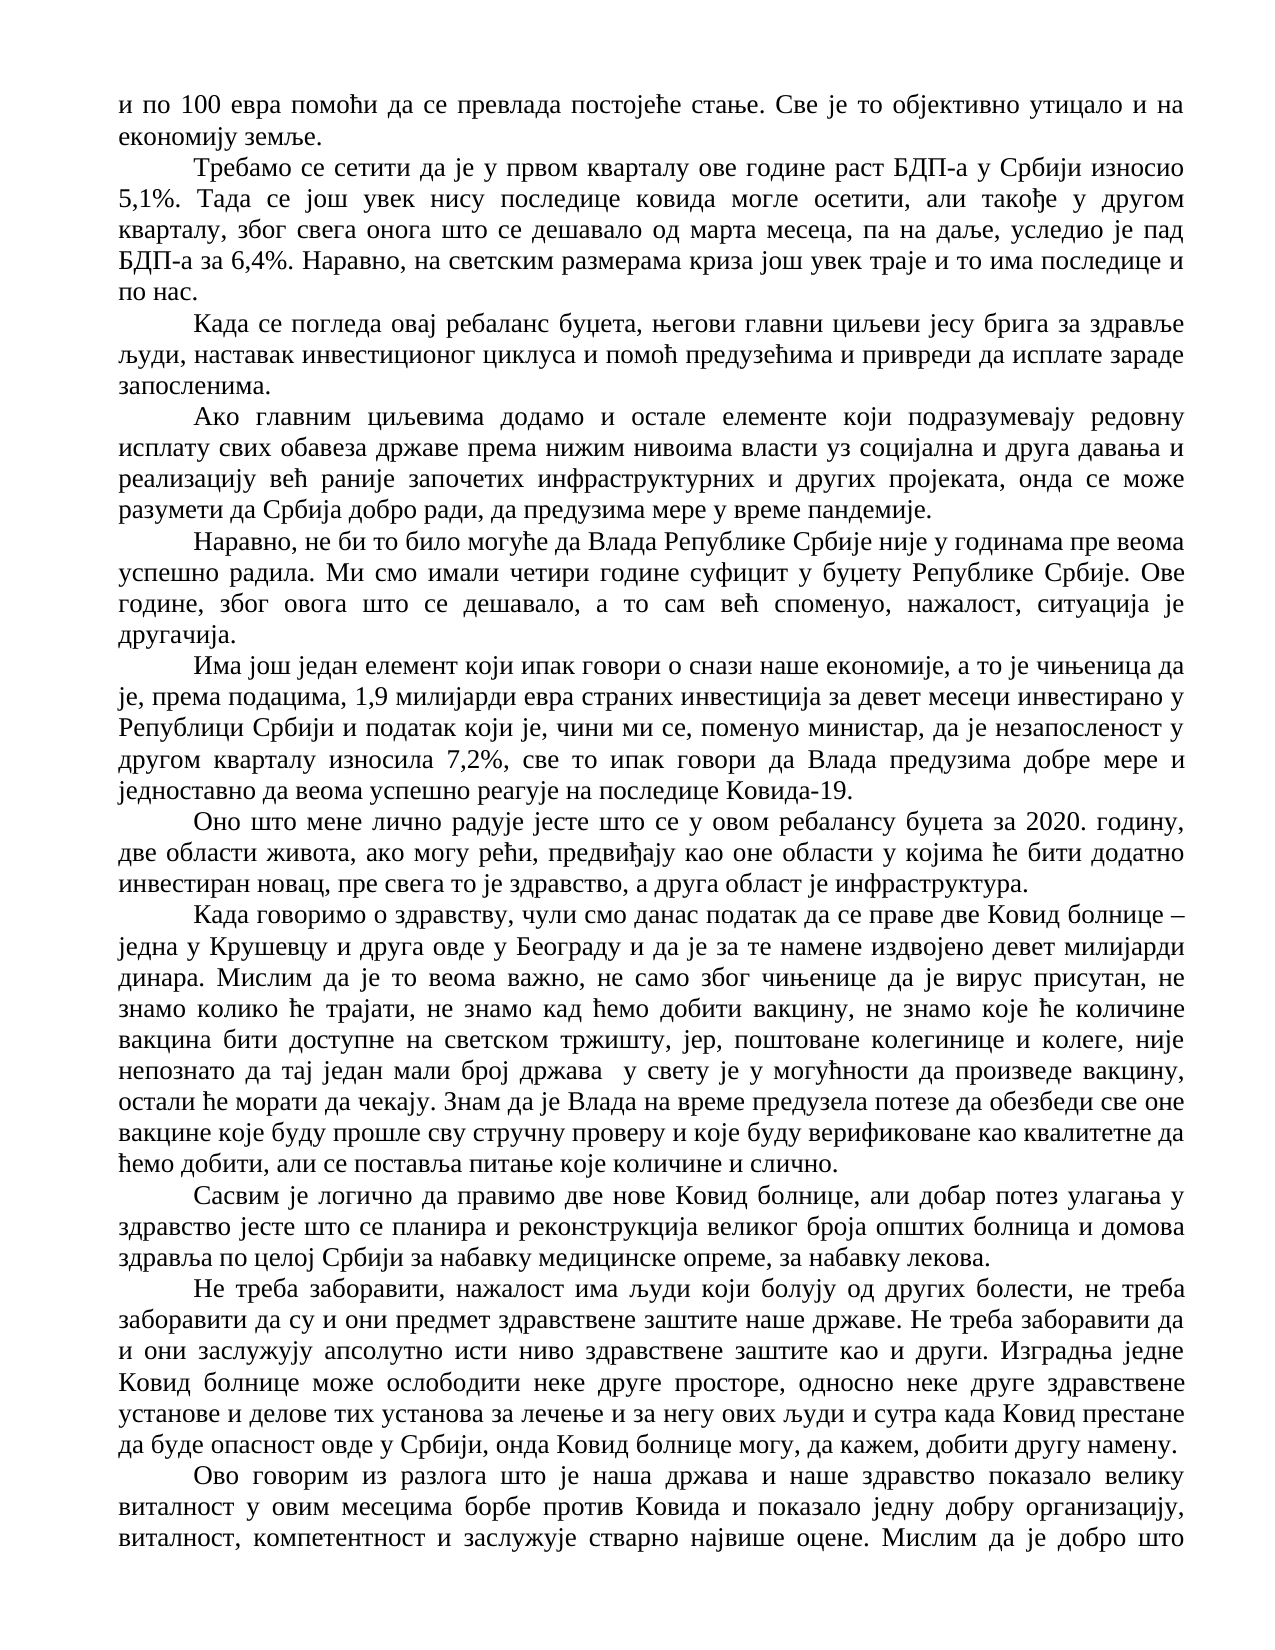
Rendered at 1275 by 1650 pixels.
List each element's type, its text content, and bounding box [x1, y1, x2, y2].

text Оно што мене лично радује јесте што се у овом ребалансу буџета за 2020. годину, две области живота, ако могу рећи, предвиђају као оне области у којима ће бити додатно инвестиран новац, пре свега то је здравство, а друга област је инфраструктура. [118, 805, 1186, 898]
text Ако главним циљевима додамо и остале елементе који подразумевају редовну исплату свих обавеза државе према нижим нивоима власти уз социјална и друга давања и реализацију већ раније започетих инфраструктурних и других пројеката, онда се може разумети да Србија добро ради, да предузима мере у време пандемије. [118, 400, 1186, 525]
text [118, 89, 1186, 151]
text Не треба заборавити, нажалост има људи који болују од других болести, не треба заборавити да су и они предмет здравствене заштите наше државе. Не треба заборавити да и они заслужују апсолутно исти ниво здравствене заштите као и други. Изградња једне Ковид болнице може ослободити неке друге просторе, односно неке друге здравствене установе и делове тих установа за лечење и за негу ових људи и сутра када Ковид престане да буде опасност овде у Србији, онда Ковид болнице могу, да кажем, добити другу намену. [118, 1272, 1186, 1459]
text Има још један елемент који ипак говори о снази наше економије, а то је чињеница да је, према подацима, 1,9 милијарди евра страних инвестиција за девет месеци инвестирано у Републици Србији и податак који је, чини ми се, поменуо министар, да је незапосленост у другом кварталу износила 7,2%, све то ипак говори да Влада предузима добре мере и једноставно да веома успешно реагује на последице Ковида-19. [118, 649, 1186, 805]
text Сасвим је логично да правимо две нове Ковид болнице, али добар потез улагања у здравство јесте што се планира и реконструкција великог броја општих болница и домова здравља по целој Србији за набавку медицинске опреме, за набавку лекова. [118, 1179, 1186, 1272]
text Требамо се сетити да је у првом кварталу ове године раст БДП-а у Србији износио 5,1%. Тада се још увек нису последице ковида могле осетити, али такође у другом кварталу, због свега онога што се дешавало од марта месеца, па на даље, уследио је пад БДП-а за 6,4%. Наравно, на светским размерама криза још увек траје и то има последице и по нас. [118, 151, 1186, 307]
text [118, 1459, 1186, 1552]
text Наравно, не би то било могуће да Влада Републике Србије није у годинама пре веома успешно радила. Ми смо имали четири године суфицит у буџету Републике Србије. Ове године, због овога што се дешавало, а то сам већ споменуо, нажалост, ситуација је другачија. [118, 525, 1186, 649]
text Када говоримо о здравству, чули смо данас податак да се праве две Ковид болнице – једна у Крушевцу и друга овде у Београду и да је за те намене издвојено девет милијарди динара. Мислим да је то веома важно, не само због чињенице да је вирус присутан, не знамо колико ће трајати, не знамо кад ћемо добити вакцину, не знамо које ће количине вакцина бити доступне на светском тржишту, јер, поштоване колегинице и колеге, није непознато да тај један мали број држава у свету је у могућности да произведе вакцину, остали ће морати да чекају. Знам да је Влада на време предузела потезе да обезбеди све оне вакцине које буду прошле сву стручну проверу и које буду верификоване као квалитетне да ћемо добити, али се поставља питање које количине и слично. [118, 898, 1186, 1179]
text Када се погледа овај ребаланс буџета, његови главни циљеви јесу брига за здравље људи, наставак инвестиционог циклуса и помоћ предузећима и привреди да исплате зараде запосленима. [118, 307, 1186, 400]
